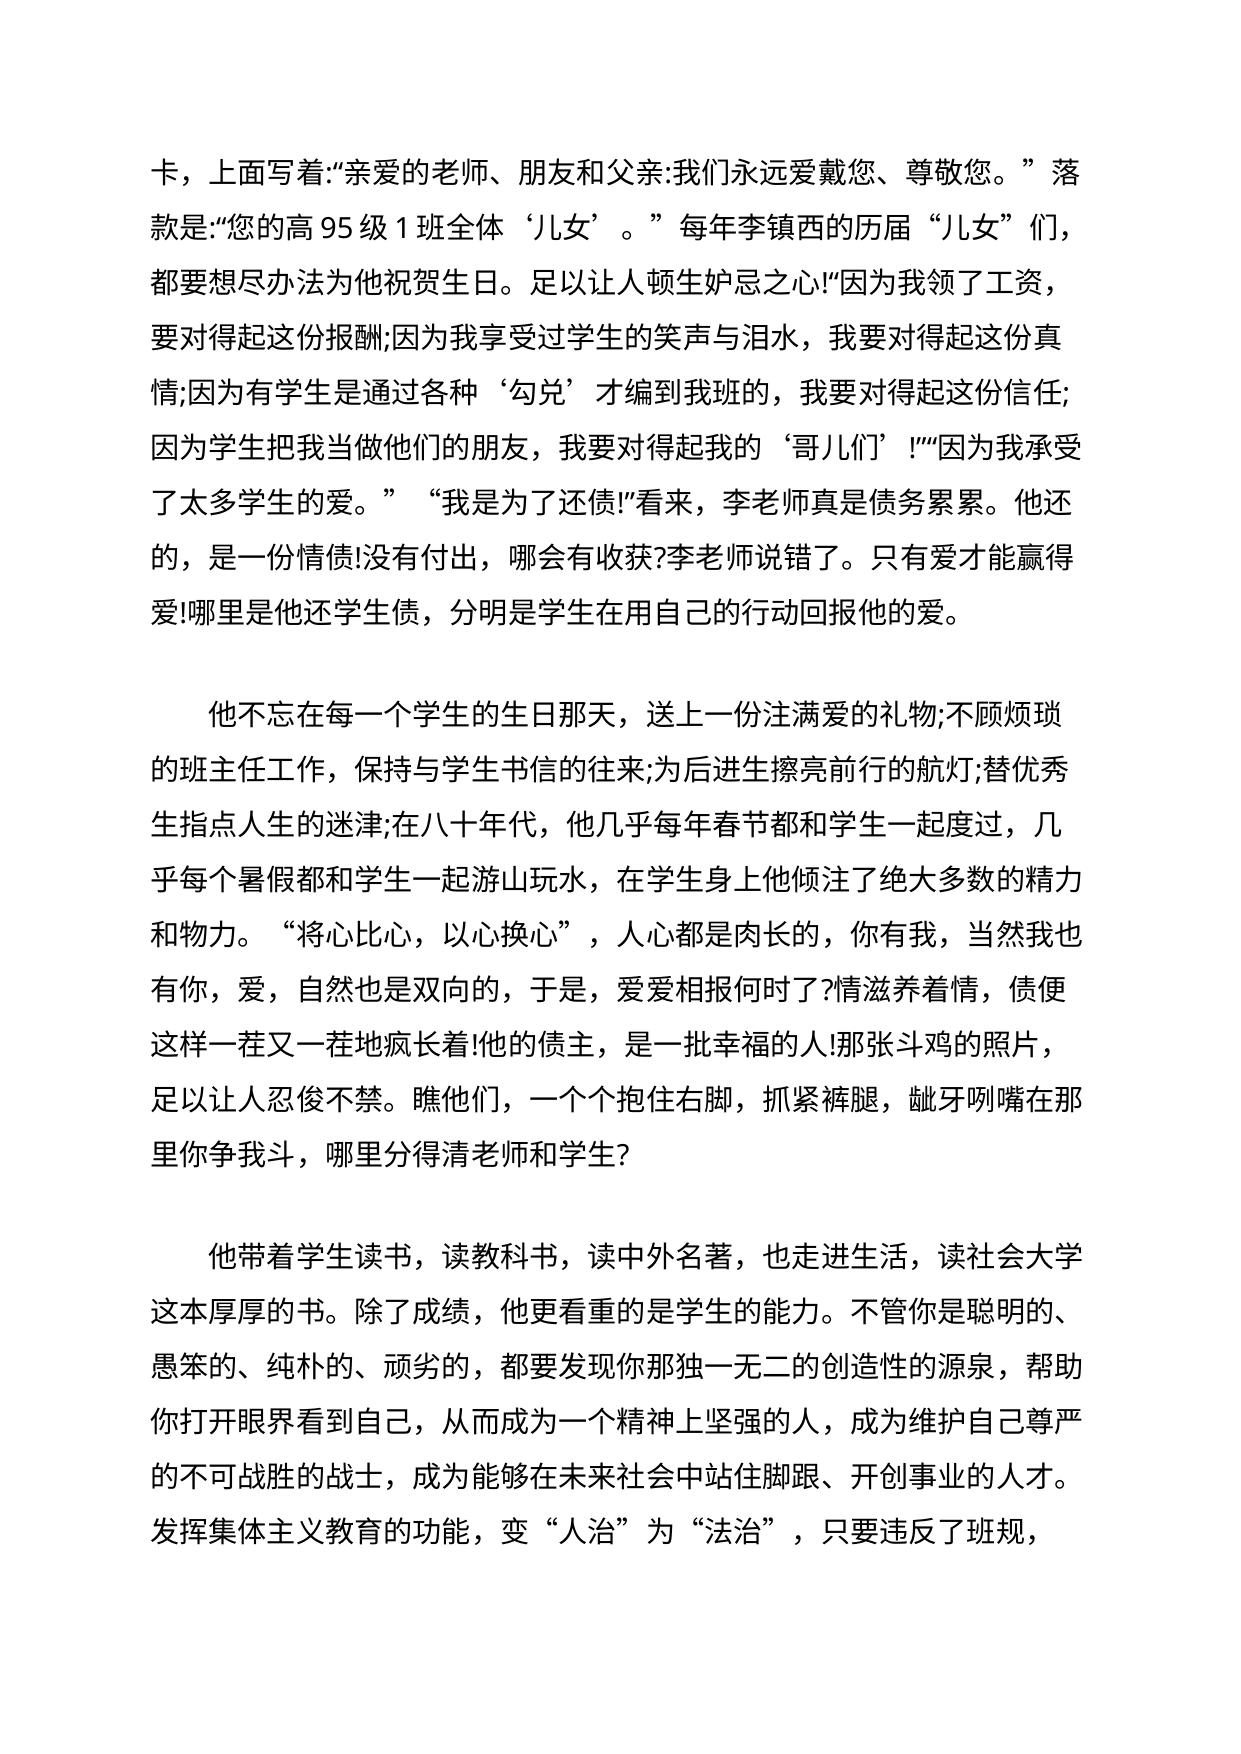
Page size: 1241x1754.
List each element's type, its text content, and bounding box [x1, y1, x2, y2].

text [150, 1234, 1090, 1550]
text 他不忘在每一个学生的生日那天，送上一份注满爱的礼物;不顾烦琐的班主任工作，保持与学生书信的往来;为后进生擦亮前行的航灯;替优秀生指点人生的迷津;在八十年代，他几乎每年春节都和学生一起度过，几乎每个暑假都和学生一起游山玩水，在学生身上他倾注了绝大多数的精力和物力。“将心比心，以心换心”，人心都是肉长的，你有我，当然我也有你，爱，自然也是双向的，于是，爱爱相报何时了?情滋养着情，债便这样一茬又一茬地疯长着!他的债主，是一批幸福的人!那张斗鸡的照片，足以让人忍俊不禁。瞧他们，一个个抱住右脚，抓紧裤腿，龇牙咧嘴在那里你争我斗，哪里分得清老师和学生? [150, 692, 1090, 1174]
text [150, 150, 1090, 632]
